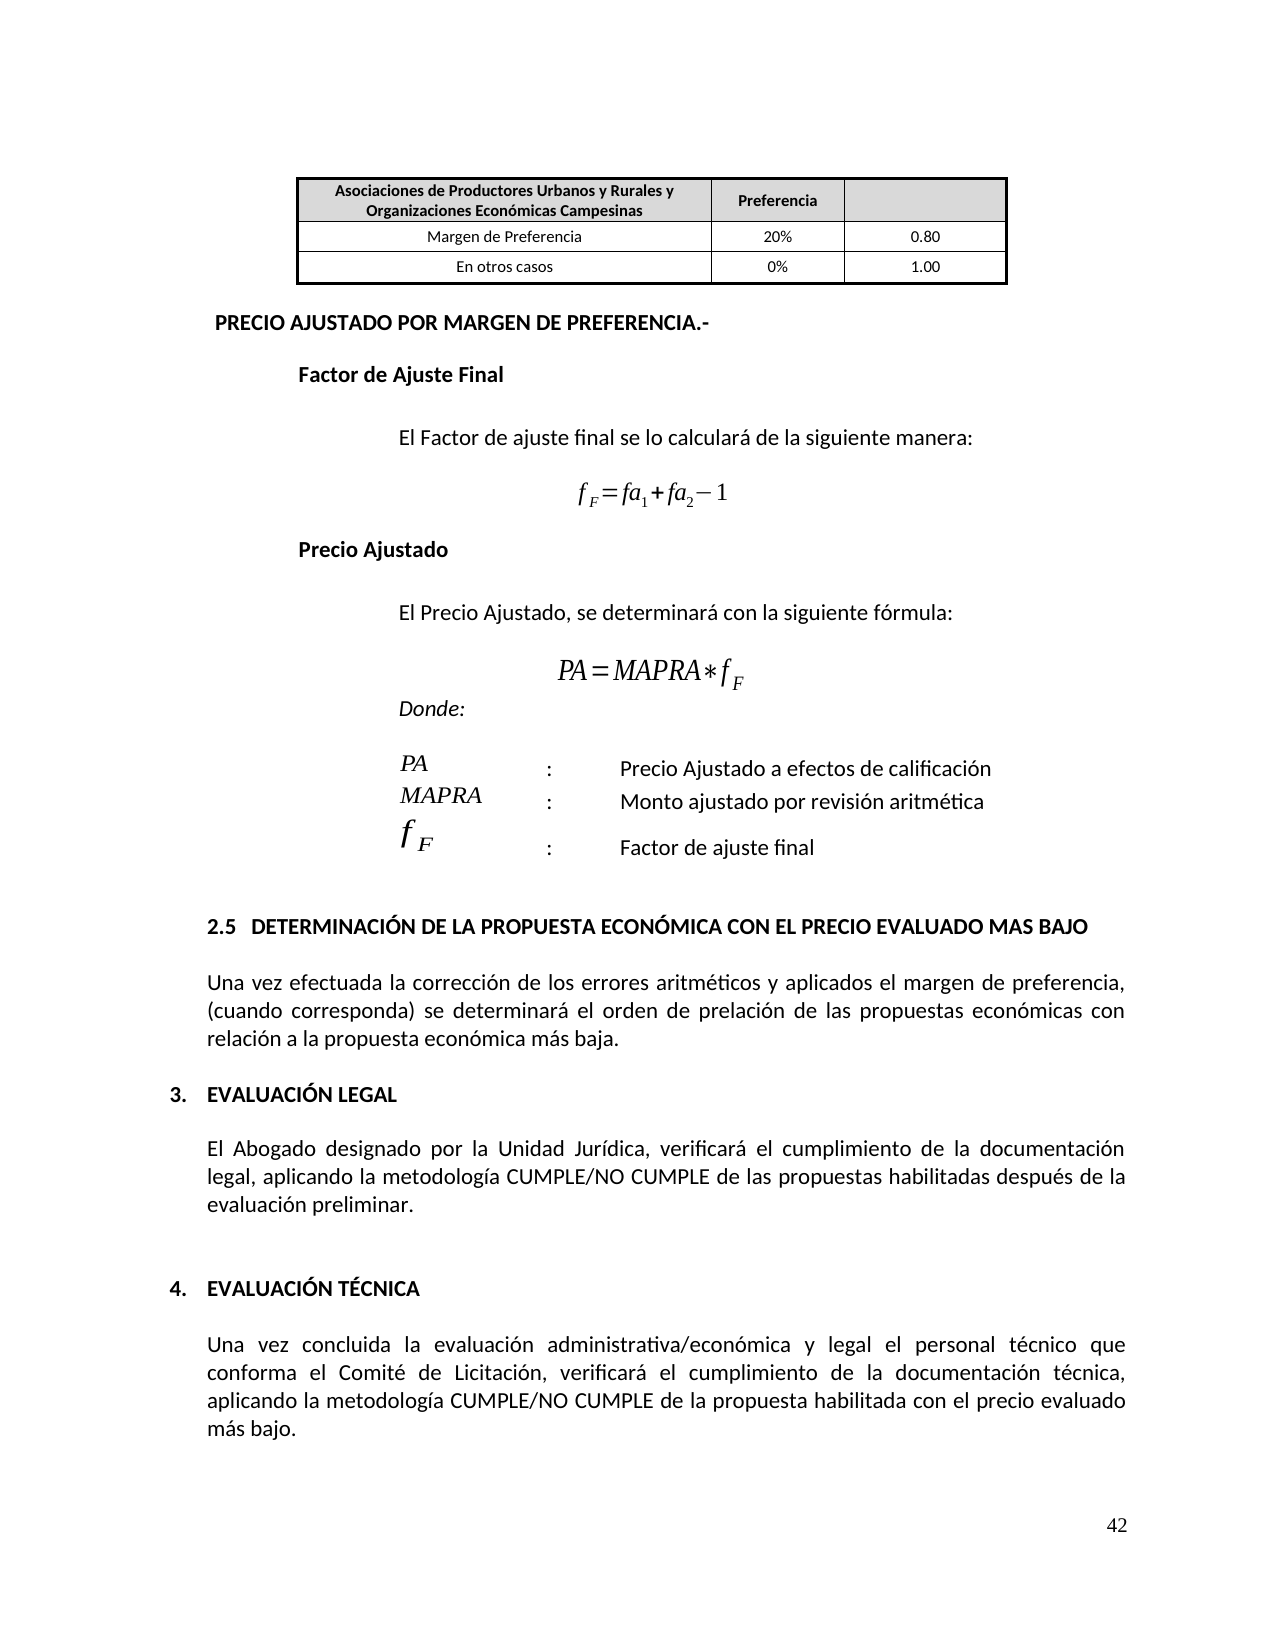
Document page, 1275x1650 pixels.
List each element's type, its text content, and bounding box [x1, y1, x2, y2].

text Donde: [325, 694, 1127, 722]
text PRECIO AJUSTADO POR MARGEN DE PREFERENCIA.- [215, 308, 1127, 336]
text Una vez concluida la evaluación administrativa/económica y legal el personal técnico que conforma el Comité de Licitación, verificará el cumplimiento de la documentación técnica, aplicando la metodología CUMPLE/NO CUMPLE de la propuesta habilitada con el precio evaluado más bajo. [207, 1330, 1127, 1442]
list DETERMINACIÓN DE LA PROPUESTA ECONÓMICA CON EL PRECIO EVALUADO MAS BAJO [207, 912, 1127, 940]
text : Monto ajustado por revisión aritmética [325, 783, 1127, 815]
text : Factor de ajuste final [177, 815, 1127, 861]
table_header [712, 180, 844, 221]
subtitle Factor de Ajuste Final [252, 361, 1127, 389]
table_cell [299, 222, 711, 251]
subtitle Precio Ajustado [252, 535, 1127, 563]
list EVALUACIÓN LEGAL [169, 1080, 1127, 1108]
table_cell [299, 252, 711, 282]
text El Factor de ajuste final se lo calculará de la siguiente manera: [177, 423, 1127, 451]
text Una vez efectuada la corrección de los errores aritméticos y aplicados el margen de preferencia, (cuando corresponda) se determinará el orden de prelación de las propuestas económicas con relación a la propuesta económica más baja. [207, 968, 1127, 1052]
text : Precio Ajustado a efectos de calificación [325, 750, 1127, 783]
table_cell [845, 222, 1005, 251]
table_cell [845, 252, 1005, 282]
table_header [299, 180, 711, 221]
list El Precio Ajustado, se determinará con la siguiente fórmula: [177, 598, 1127, 626]
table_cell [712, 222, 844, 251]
text El Abogado designado por la Unidad Jurídica, verificará el cumplimiento de la documentación legal, aplicando la metodología CUMPLE/NO CUMPLE de las propuestas habilitadas después de la evaluación preliminar. [207, 1134, 1127, 1218]
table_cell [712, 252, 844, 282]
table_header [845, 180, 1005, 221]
list EVALUACIÓN TÉCNICA [169, 1274, 1127, 1302]
